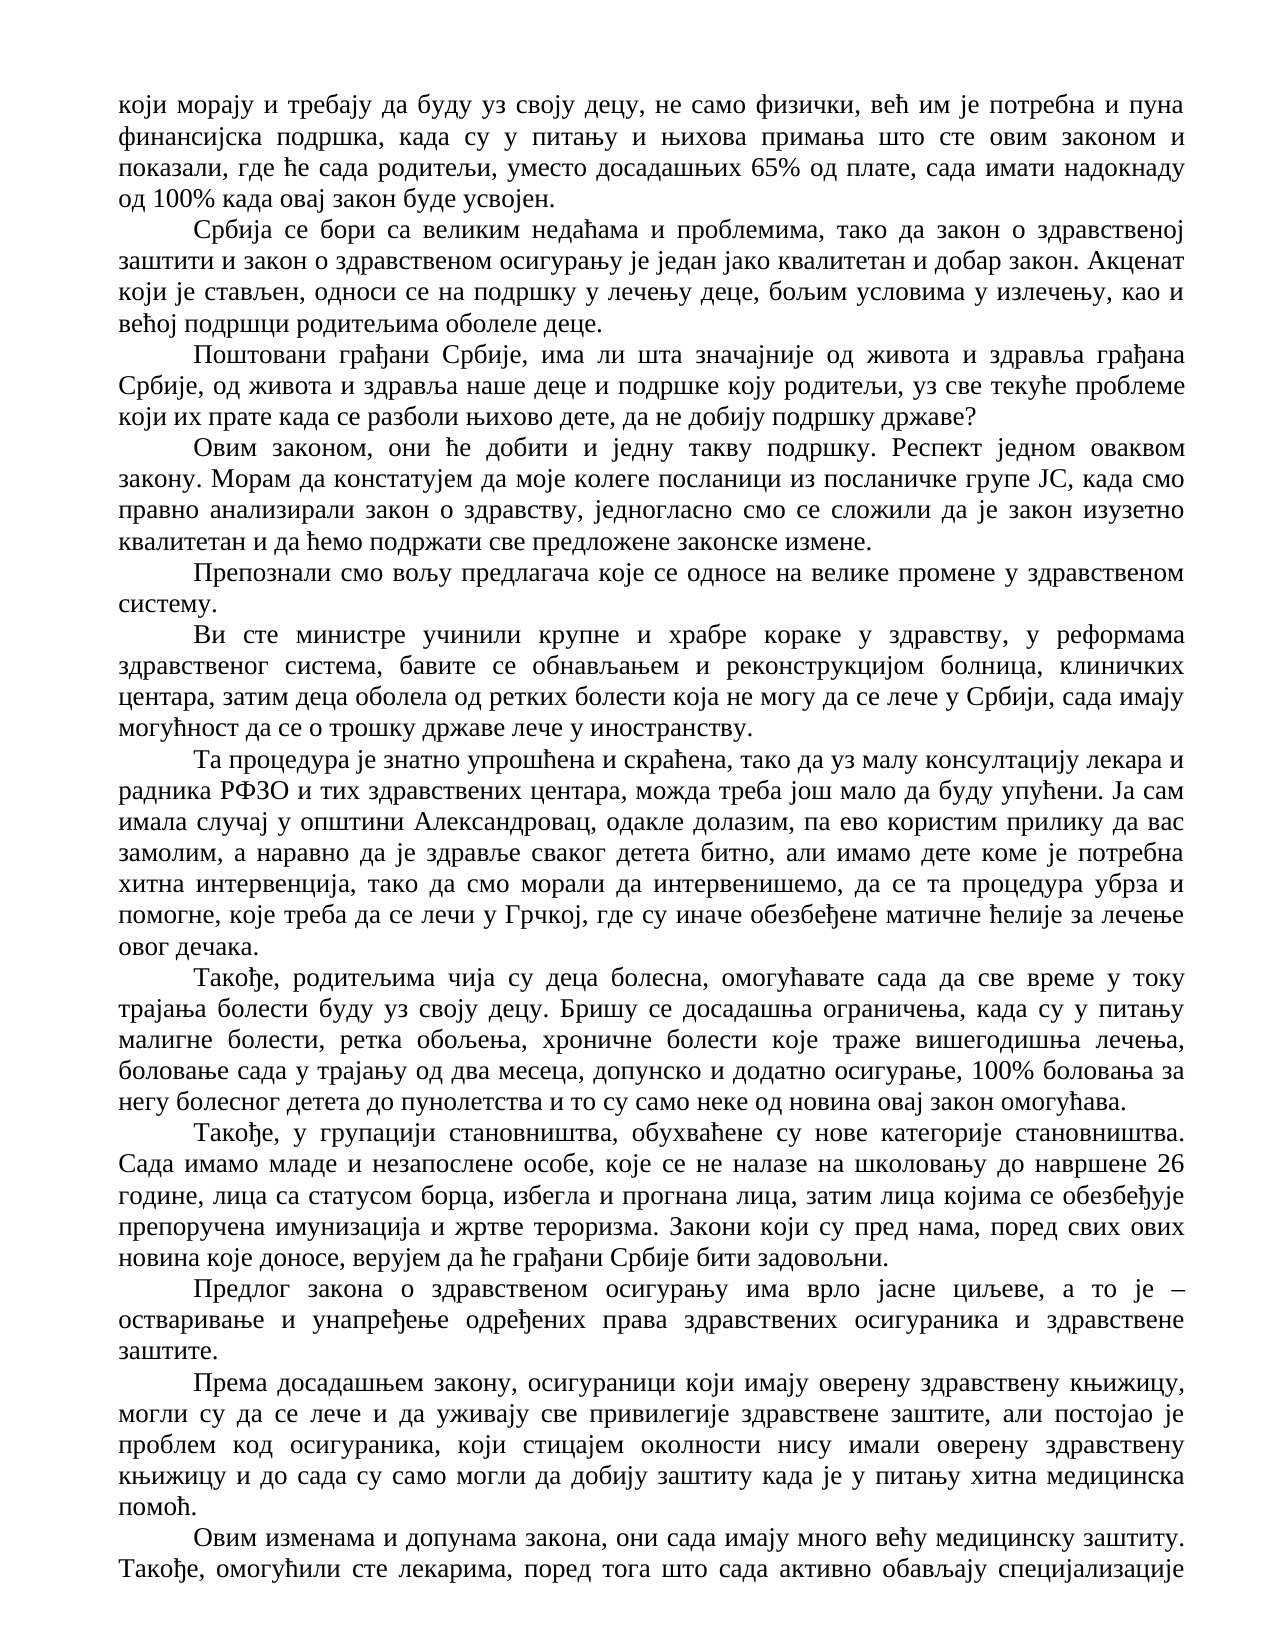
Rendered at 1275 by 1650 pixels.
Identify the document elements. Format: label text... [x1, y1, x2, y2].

text Србија се бори са великим недаћама и проблемима, тако да закон о здравственој заштити и закон о здравственом осигурању је један јако квалитетан и добар закон. Акценат који је стављен, односи се на подршку у лечењу деце, бољим условима у излечењу, као и већој подршци родитељима оболеле деце. [118, 213, 1186, 338]
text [118, 89, 1186, 213]
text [118, 1521, 1186, 1584]
text Предлог закона о здравственом осигурању има врло јасне циљеве, а то је – остваривање и унапређење одређених права здравствених осигураника и здравствене заштите. [118, 1272, 1186, 1366]
text Та процедура је знатно упрошћена и скраћена, тако да уз малу консултацију лекара и радника РФЗО и тих здравствених центара, можда треба још мало да буду упућени. Ја сам имала случај у општини Александровац, одакле долазим, па ево користим прилику да вас замолим, а наравно да је здравље сваког детета битно, али имамо дете коме је потребна хитна интервенција, тако да смо морали да интервенишемо, да се та процедура убрза и помогне, које треба да се лечи у Грчкој, где су иначе обезбеђене матичне ћелије за лечење овог дечака. [118, 743, 1186, 961]
text Такође, у групацији становништва, обухваћене су нове категорије становништва. Сада имамо младе и незапослене особе, које се не налазе на школовању до навршене 26 године, лица са статусом борца, избегла и прогнана лица, затим лица којима се обезбеђује препоручена имунизација и жртве тероризма. Закони који су пред нама, поред свих ових новина које доносе, верујем да ће грађани Србије бити задовољни. [118, 1116, 1186, 1272]
text Препознали смо вољу предлагача које се односе на велике промене у здравственом систему. [118, 556, 1186, 618]
text Ви сте министре учинили крупне и храбре кораке у здравству, у реформама здравственог система, бавите се обнављањем и реконструкцијом болница, клиничких центара, затим деца оболела од ретких болести која не могу да се лече у Србији, сада имају могућност да се о трошку државе лече у иностранству. [118, 618, 1186, 743]
text Такође, родитељима чија су деца болесна, омогућавате сада да све време у току трајања болести буду уз своју децу. Бришу се досадашња ограничења, када су у питању малигне болести, ретка обољења, хроничне болести које траже вишегодишња лечења, боловање сада у трајању од два месеца, допунско и додатно осигурање, 100% боловања за негу болесног детета до пунолетства и то су само неке од новина овај закон омогућава. [118, 961, 1186, 1116]
text Овим законом, они ће добити и једну такву подршку. Респект једном оваквом закону. Морам да констатујем да моје колеге посланици из посланичке групе ЈС, када смо правно анализирали закон о здравству, једногласно смо се сложили да је закон изузетно квалитетан и да ћемо подржати све предложене законске измене. [118, 431, 1186, 556]
text Поштовани грађани Србије, има ли шта значајније од живота и здравља грађана Србије, од живота и здравља наше деце и подршке коју родитељи, уз све текуће проблеме који их прате када се разболи њихово дете, да не добију подршку државе? [118, 338, 1186, 431]
text Према досадашњем закону, осигураници који имају оверену здравствену књижицу, могли су да се лече и да уживају све привилегије здравствене заштите, али постојао је проблем код осигураника, који стицајем околности нису имали оверену здравствену књижицу и до сада су само могли да добију заштиту када је у питању хитна медицинска помоћ. [118, 1366, 1186, 1521]
